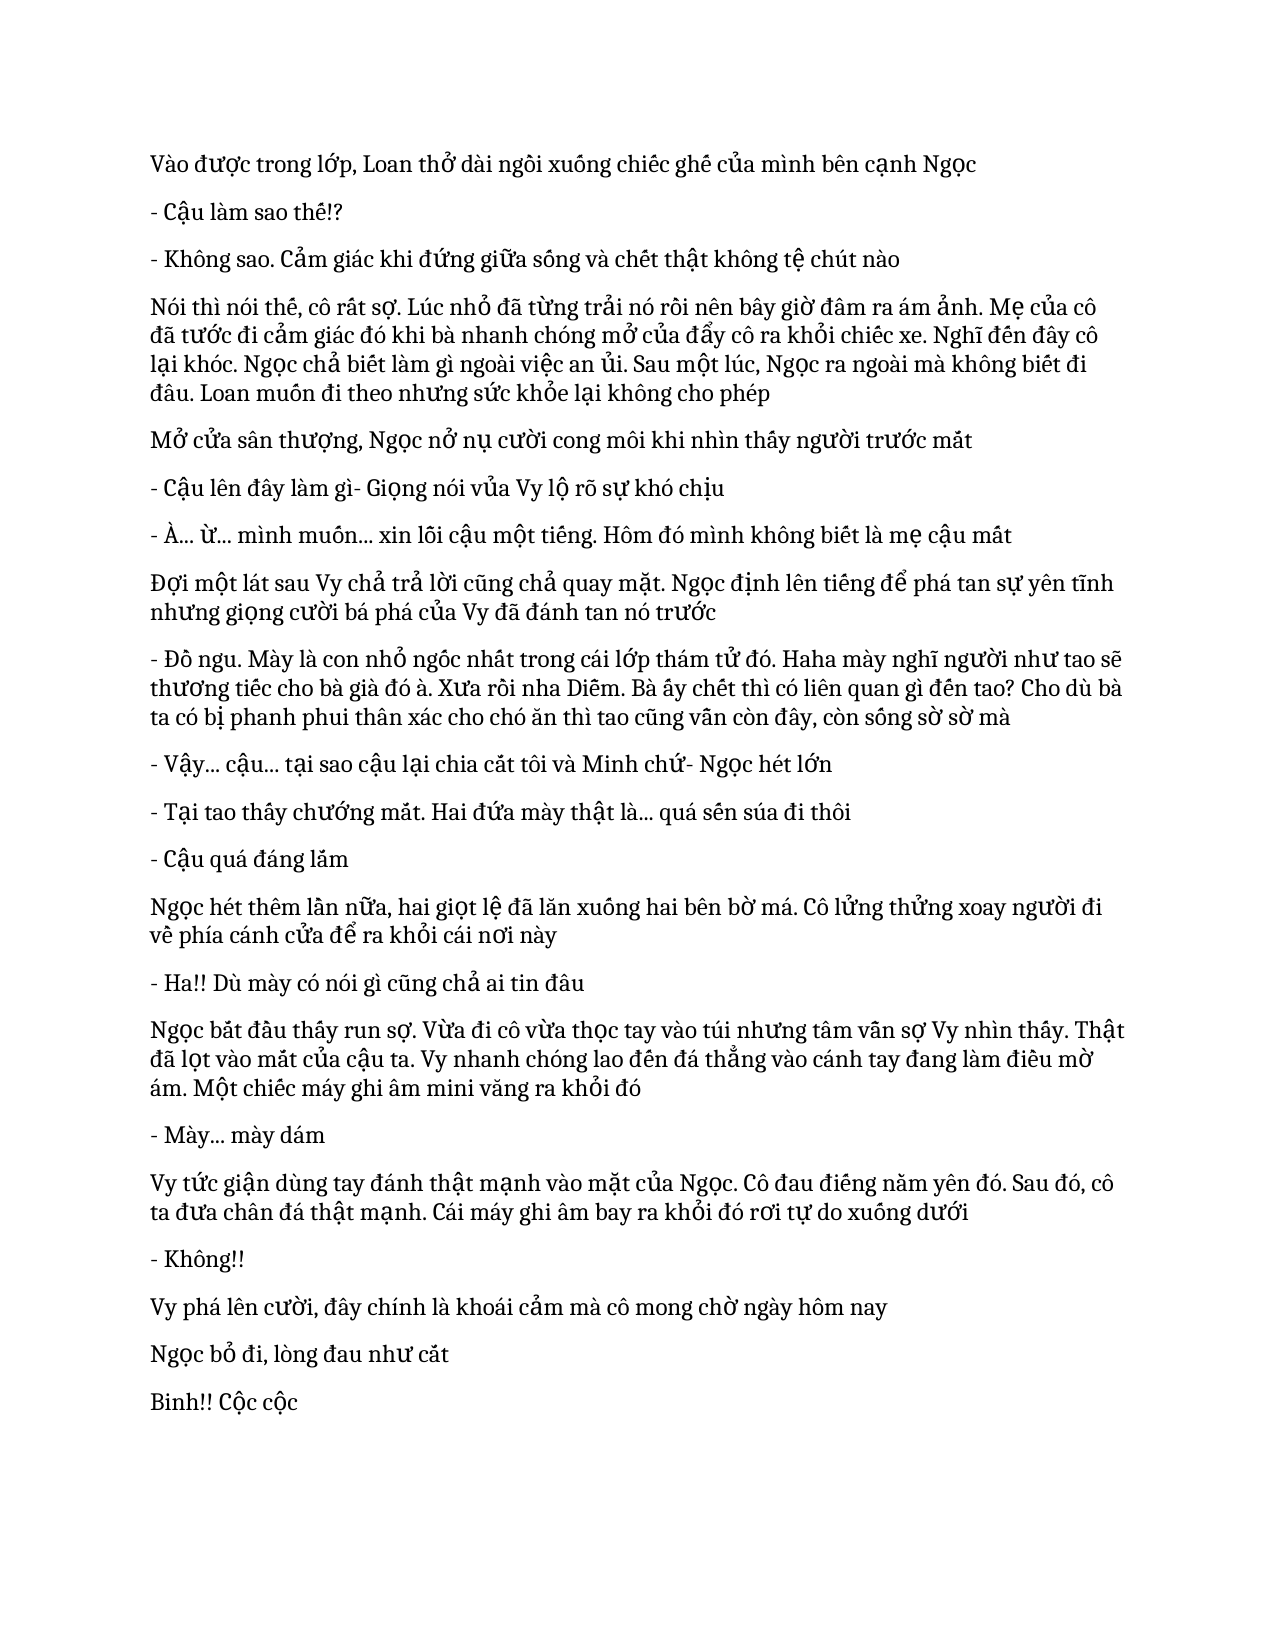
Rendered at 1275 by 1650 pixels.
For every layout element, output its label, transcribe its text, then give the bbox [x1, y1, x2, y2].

text - Không!! [150, 1245, 1125, 1274]
text - Không sao. Cảm giác khi đứng giữa sống và chết thật không tệ chút nào [150, 245, 1125, 274]
text Đợi một lát sau Vy chả trả lời cũng chả quay mặt. Ngọc định lên tiếng để phá tan sự yên tĩnh nhưng giọng cười bá phá của Vy đã đánh tan nó trước [150, 569, 1125, 626]
text - Tại tao thấy chướng mắt. Hai đứa mày thật là... quá sến súa đi thôi [150, 797, 1125, 826]
text - Mày... mày dám [150, 1121, 1125, 1150]
text - À... ừ... mình muốn... xin lỗi cậu một tiếng. Hôm đó mình không biết là mẹ cậu mất [150, 521, 1125, 550]
text - Ha!! Dù mày có nói gì cũng chả ai tin đâu [150, 969, 1125, 997]
text Ngọc hét thêm lần nữa, hai giọt lệ đã lăn xuống hai bên bờ má. Cô lửng thửng xoay người đi về phía cánh cửa để ra khỏi cái nơi này [150, 892, 1125, 950]
text Ngọc bỏ đi, lòng đau như cắt [150, 1340, 1125, 1369]
text Binh!! Cộc cộc [150, 1387, 1125, 1416]
text Nói thì nói thế, cô rất sợ. Lúc nhỏ đã từng trải nó rồi nên bây giờ đâm ra ám ảnh. Mẹ của cô đã tước đi cảm giác đó khi bà nhanh chóng mở của đẩy cô ra khỏi chiếc xe. Nghĩ đến đây cô lại khóc. Ngọc chả biết làm gì ngoài việc an ủi. Sau một lúc, Ngọc ra ngoài mà không biết đi đâu. Loan muốn đi theo nhưng sức khỏe lại không cho phép [150, 292, 1125, 407]
text - Cậu làm sao thế!? [150, 197, 1125, 226]
text - Cậu quá đáng lắm [150, 845, 1125, 874]
text Vy phá lên cười, đây chính là khoái cảm mà cô mong chờ ngày hôm nay [150, 1292, 1125, 1321]
text - Đồ ngu. Mày là con nhỏ ngốc nhất trong cái lớp thám tử đó. Haha mày nghĩ người như tao sẽ thương tiếc cho bà già đó à. Xưa rồi nha Diễm. Bà ấy chết thì có liên quan gì đến tao? Cho dù bà ta có bị phanh phui thân xác cho chó ăn thì tao cũng vẫn còn đây, còn sống sờ sờ mà [150, 645, 1125, 731]
text Ngọc bắt đầu thấy run sợ. Vừa đi cô vừa thọc tay vào túi nhưng tâm vẫn sợ Vy nhìn thấy. Thật đã lọt vào mắt của cậu ta. Vy nhanh chóng lao đến đá thẳng vào cánh tay đang làm điều mờ ám. Một chiếc máy ghi âm mini văng ra khỏi đó [150, 1016, 1125, 1102]
text - Vậy... cậu... tại sao cậu lại chia cắt tôi và Minh chứ- Ngọc hét lớn [150, 750, 1125, 779]
text - Cậu lên đây làm gì- Giọng nói vủa Vy lộ rõ sự khó chịu [150, 474, 1125, 502]
text Mở cửa sân thượng, Ngọc nở nụ cười cong môi khi nhìn thấy người trước mắt [150, 426, 1125, 455]
text Vào được trong lớp, Loan thở dài ngồi xuống chiếc ghế của mình bên cạnh Ngọc [150, 150, 1125, 179]
text Vy tức giận dùng tay đánh thật mạnh vào mặt của Ngọc. Cô đau điếng nằm yên đó. Sau đó, cô ta đưa chân đá thật mạnh. Cái máy ghi âm bay ra khỏi đó rơi tự do xuống dưới [150, 1169, 1125, 1226]
